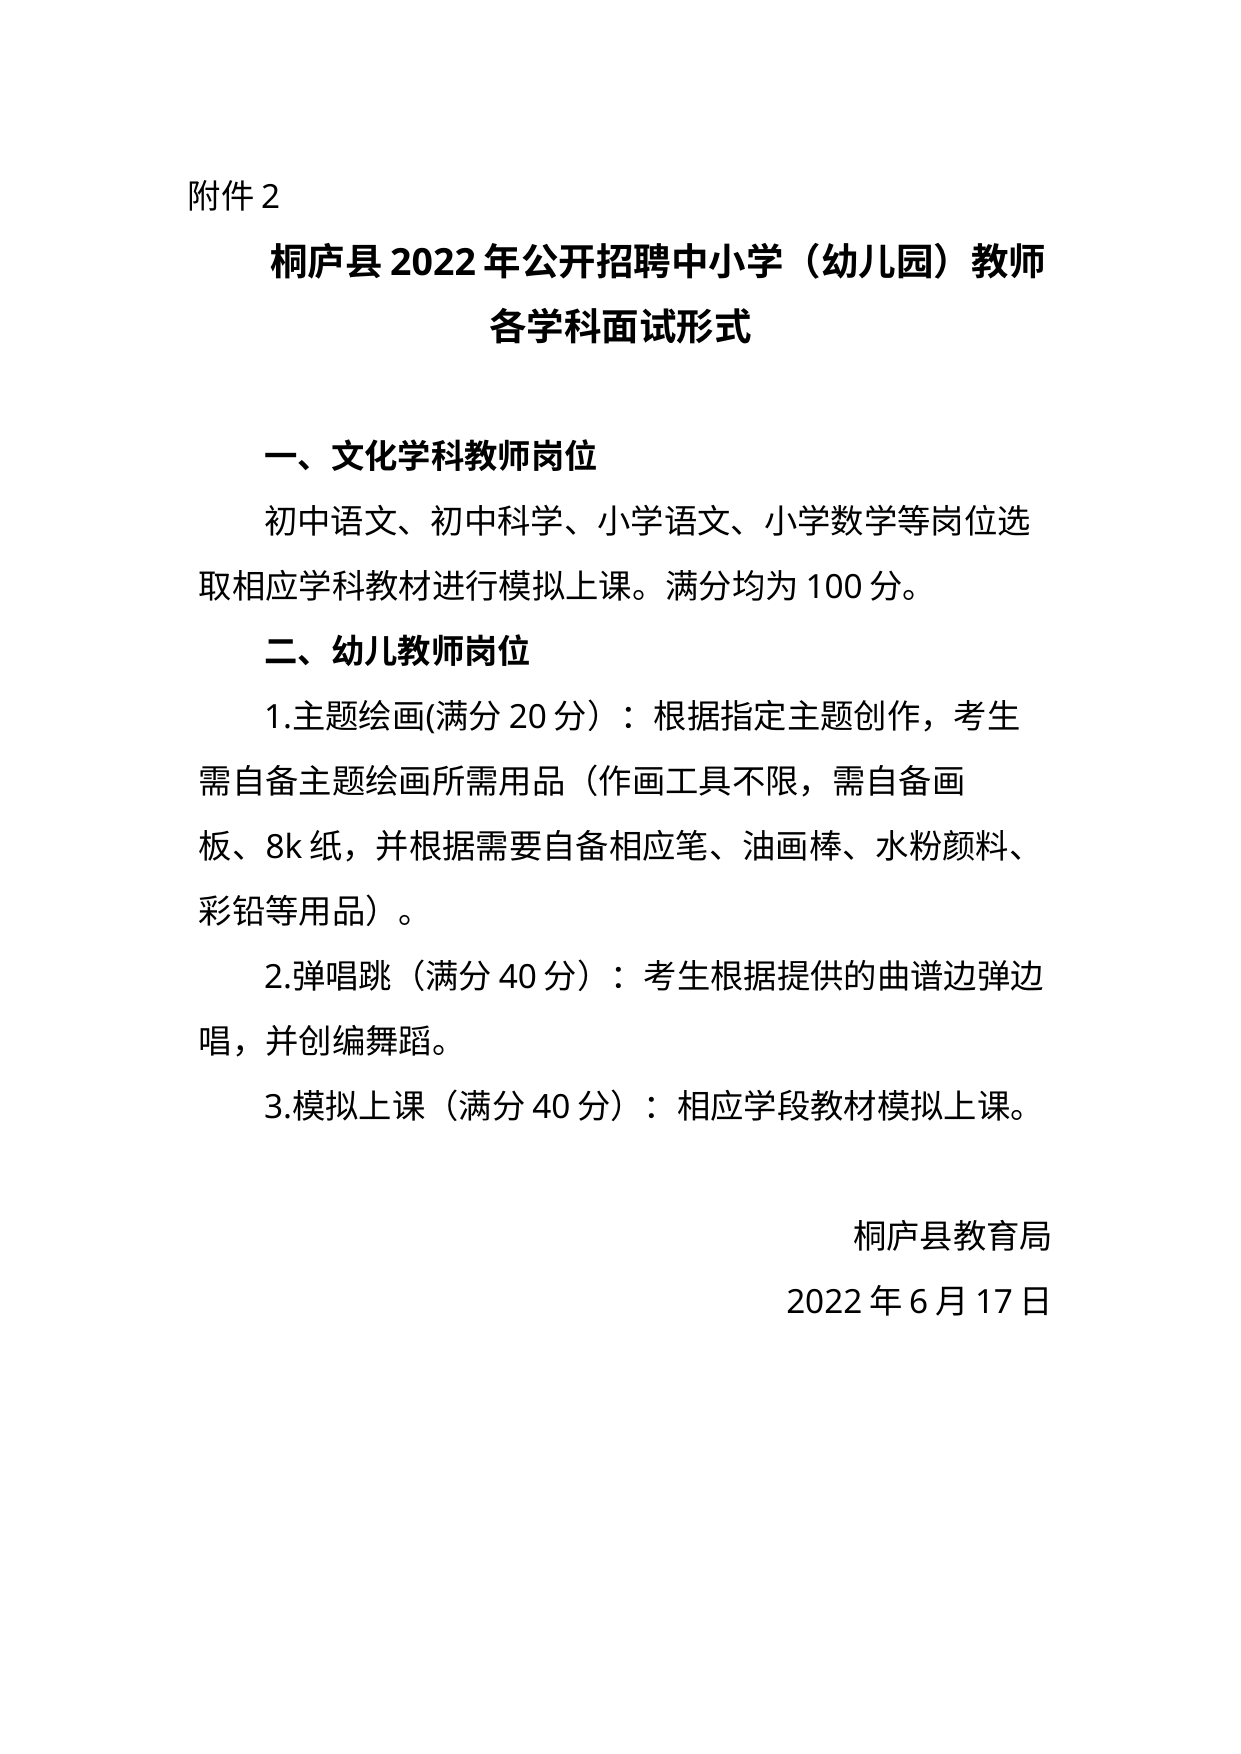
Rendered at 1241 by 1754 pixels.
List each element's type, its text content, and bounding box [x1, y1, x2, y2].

text 初中语文、初中科学、小学语文、小学数学等岗位选取相应学科教材进行模拟上课。满分均为100分。 [199, 487, 1053, 617]
text 2022年6月17日 [199, 1267, 1053, 1332]
text 1.主题绘画(满分20分）：根据指定主题创作，考生需自备主题绘画所需用品（作画工具不限，需自备画板、8k纸，并根据需要自备相应笔、油画棒、水粉颜料、彩铅等用品）。 [199, 682, 1053, 942]
text 二、幼儿教师岗位 [199, 617, 1053, 682]
text 附件2 [187, 162, 1053, 227]
text 桐庐县2022年公开招聘中小学（幼儿园）教师各学科面试形式 [187, 227, 1053, 357]
text 2.弹唱跳（满分40分）：考生根据提供的曲谱边弹边唱，并创编舞蹈。 [199, 942, 1053, 1072]
text 桐庐县教育局 [199, 1202, 1053, 1267]
text 一、文化学科教师岗位 [199, 422, 1053, 487]
text 3.模拟上课（满分40分）：相应学段教材模拟上课。 [199, 1072, 1053, 1137]
